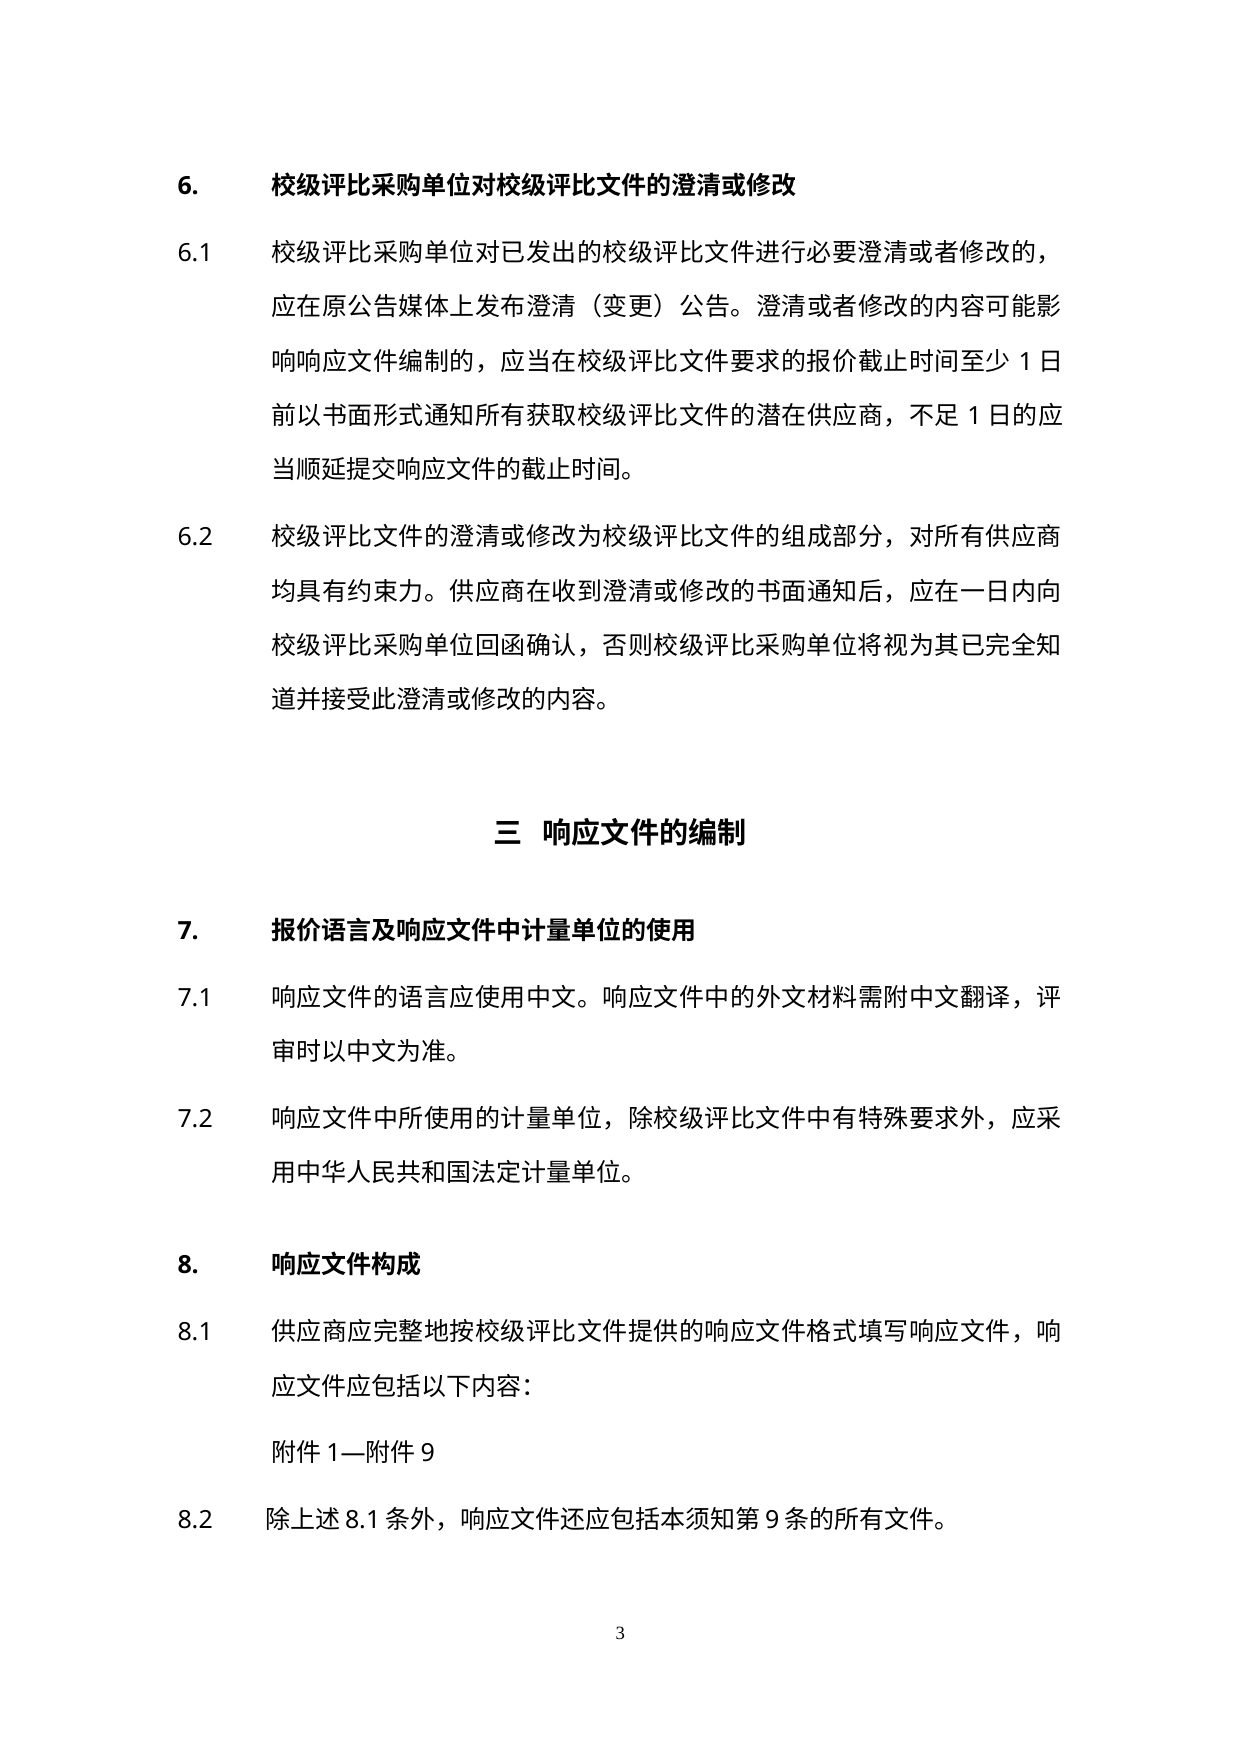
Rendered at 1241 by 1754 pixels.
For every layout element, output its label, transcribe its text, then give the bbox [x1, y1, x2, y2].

subtitle 6. 校级评比采购单位对校级评比文件的澄清或修改 [177, 165, 1063, 202]
subtitle 三 响应文件的编制 [177, 809, 1063, 852]
text 附件1—附件9 [271, 1433, 1063, 1469]
text 6.2 校级评比文件的澄清或修改为校级评比文件的组成部分，对所有供应商均具有约束力。供应商在收到澄清或修改的书面通知后，应在一日内向校级评比采购单位回函确认，否则校级评比采购单位将视为其已完全知道并接受此澄清或修改的内容。 [177, 517, 1063, 716]
text 7.2 响应文件中所使用的计量单位，除校级评比文件中有特殊要求外，应采用中华人民共和国法定计量单位。 [177, 1098, 1063, 1189]
subtitle 8. 响应文件构成 [177, 1245, 1063, 1281]
text 8.1 供应商应完整地按校级评比文件提供的响应文件格式填写响应文件，响应文件应包括以下内容： [177, 1312, 1063, 1402]
text 8.2 除上述8.1条外，响应文件还应包括本须知第9条的所有文件。 [177, 1500, 1063, 1536]
text 7.1 响应文件的语言应使用中文。响应文件中的外文材料需附中文翻译，评审时以中文为准。 [177, 977, 1063, 1068]
text 6.1 校级评比采购单位对已发出的校级评比文件进行必要澄清或者修改的，应在原公告媒体上发布澄清（变更）公告。澄清或者修改的内容可能影响响应文件编制的，应当在校级评比文件要求的报价截止时间至少1日前以书面形式通知所有获取校级评比文件的潜在供应商，不足1日的应当顺延提交响应文件的截止时间。 [177, 232, 1063, 486]
subtitle 7. 报价语言及响应文件中计量单位的使用 [177, 910, 1063, 947]
